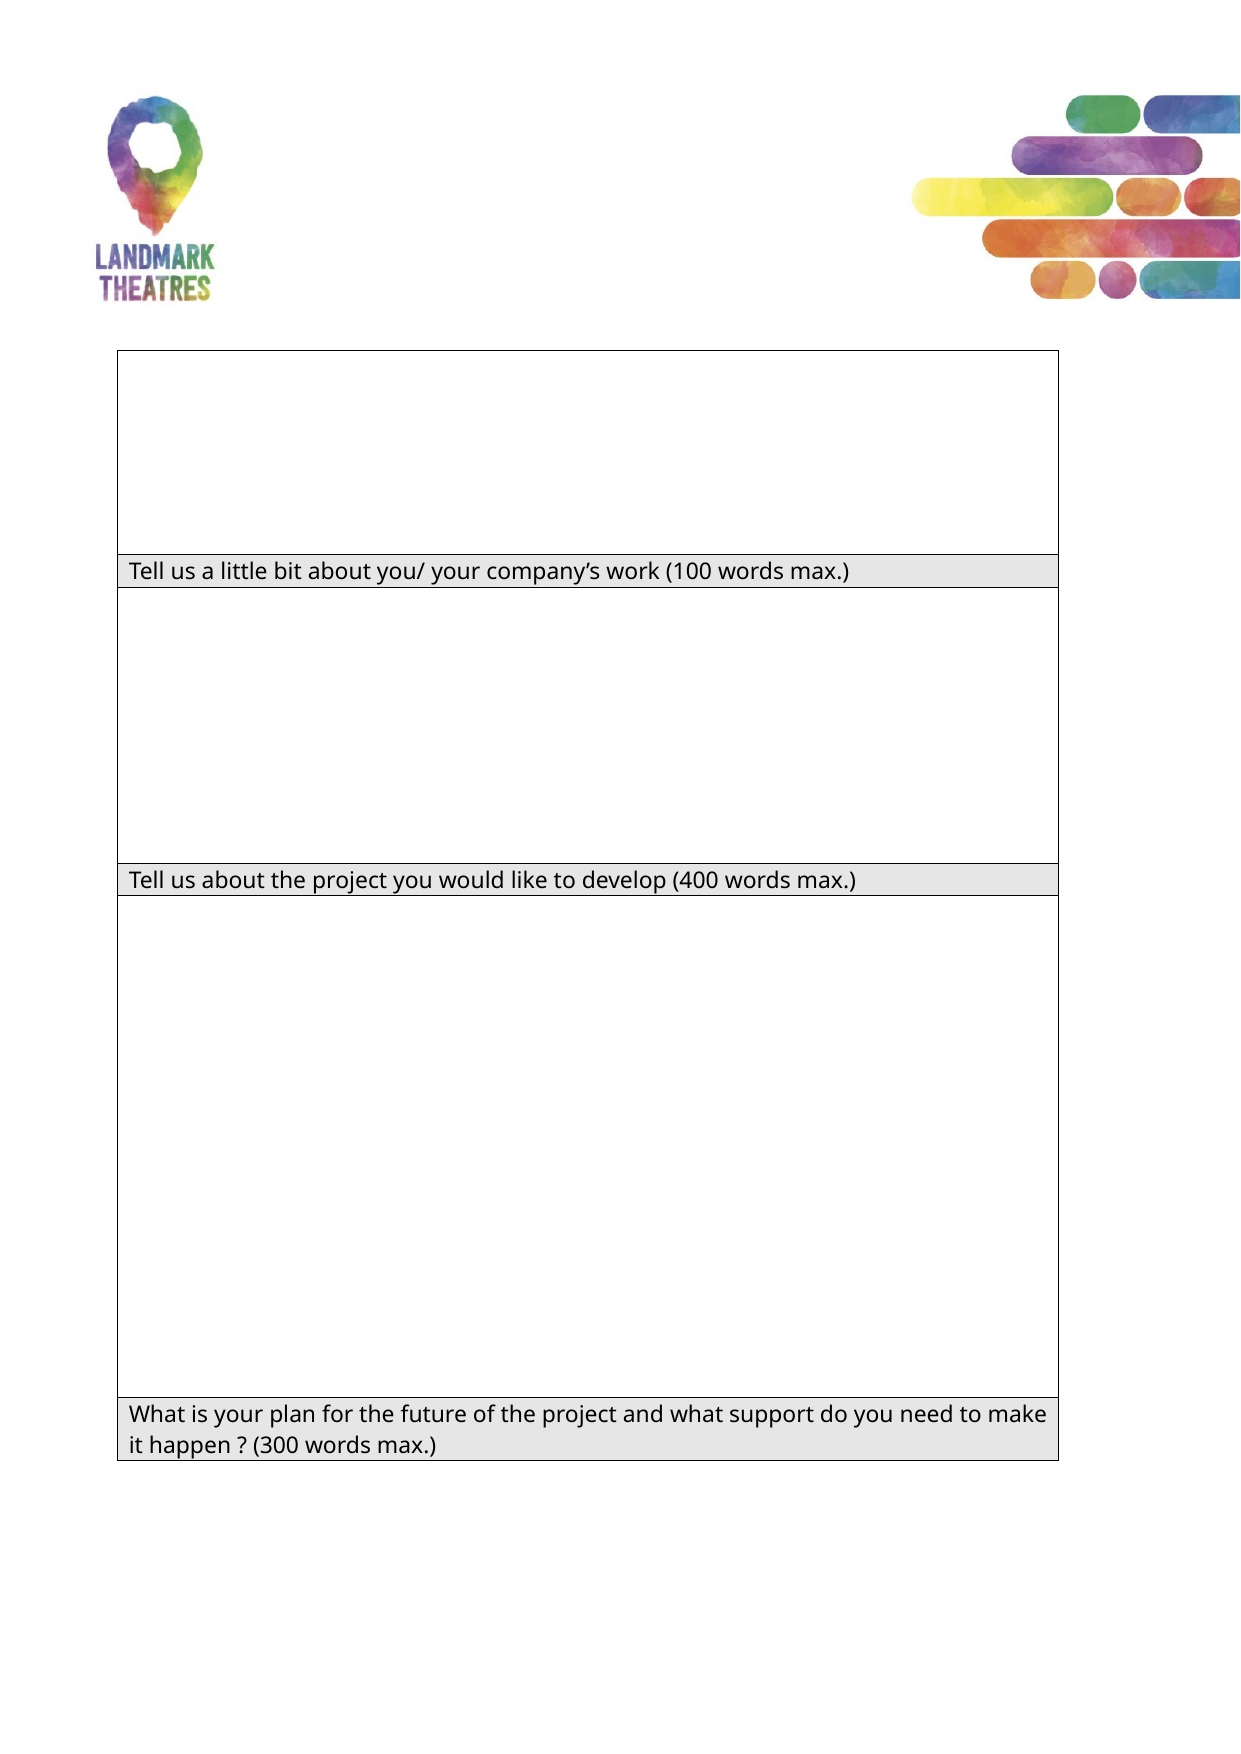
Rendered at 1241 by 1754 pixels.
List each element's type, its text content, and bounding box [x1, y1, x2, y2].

picture [0, 0, 1241, 350]
table_cell [118, 351, 1058, 554]
table_cell What is your plan for the future of the project and what support do you need to make it happen ? (300 words max.) [118, 1398, 1058, 1460]
table_cell [118, 896, 1058, 1397]
table_cell Tell us a little bit about you/ your company’s work (100 words max.) [118, 555, 1058, 587]
table_cell [118, 588, 1058, 863]
table_cell Tell us about the project you would like to develop (400 words max.) [118, 864, 1058, 895]
